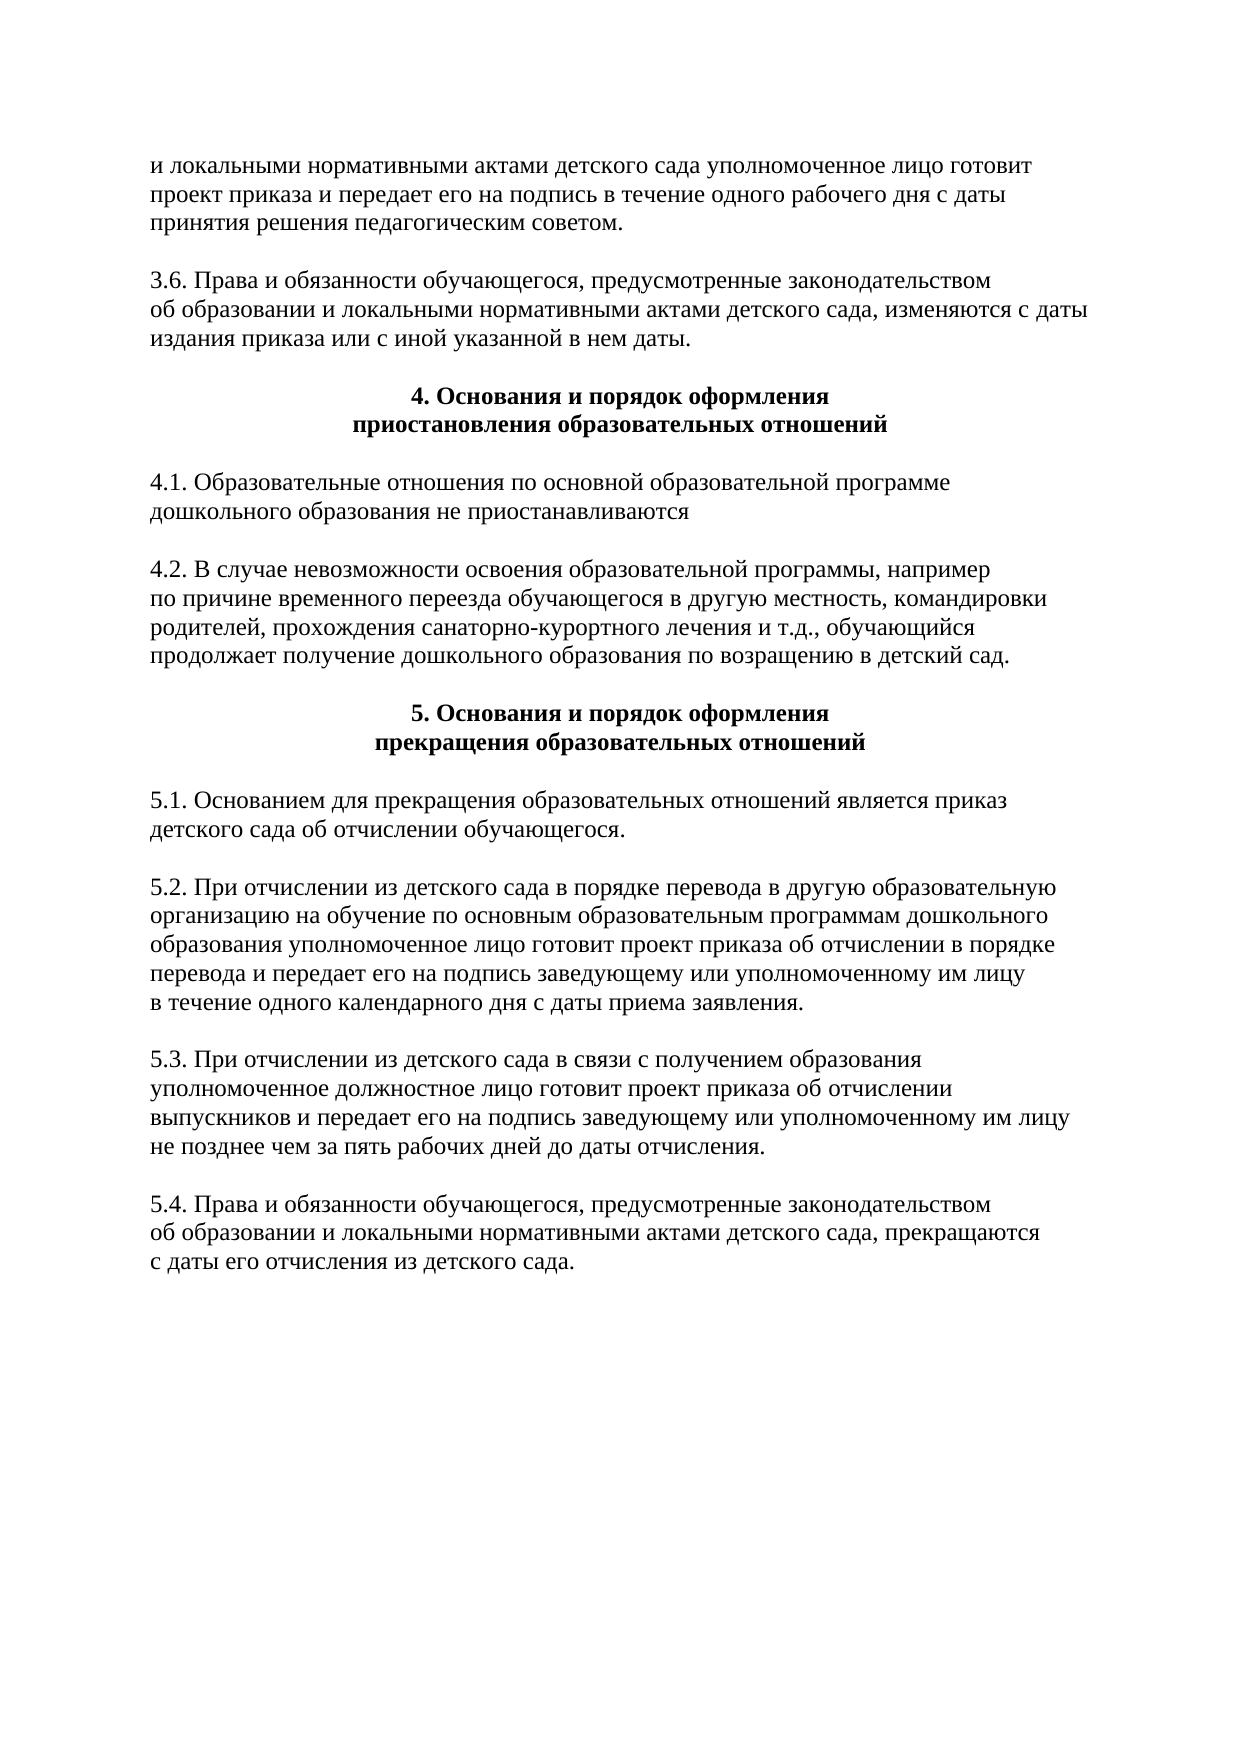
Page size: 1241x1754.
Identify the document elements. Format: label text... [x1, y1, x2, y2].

text 5. Основания и порядок оформления прекращения образовательных отношений [150, 698, 1090, 756]
text 5.4. Права и обязанности обучающегося, предусмотренные законодательством об образовании и локальными нормативными актами детского сада, прекращаются с даты его отчисления из детского сада. [150, 1189, 1090, 1275]
text 4.2. В случае невозможности освоения образовательной программы, например по причине временного переезда обучающегося в другую местность, командировки родителей, прохождения санаторно-курортного лечения и т.д., обучающийся продолжает получение дошкольного образования по возращению в детский сад. [150, 554, 1090, 669]
text 5.2. При отчислении из детского сада в порядке перевода в другую образовательную организацию на обучение по основным образовательным программам дошкольного образования уполномоченное лицо готовит проект приказа об отчислении в порядке перевода и передает его на подпись заведующему или уполномоченному им лицу в течение одного календарного дня с даты приема заявления. [150, 872, 1090, 1015]
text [150, 150, 1090, 236]
text 5.3. При отчислении из детского сада в связи с получением образования уполномоченное должностное лицо готовит проект приказа об отчислении выпускников и передает его на подпись заведующему или уполномоченному им лицу не позднее чем за пять рабочих дней до даты отчисления. [150, 1044, 1090, 1159]
text 5.1. Основанием для прекращения образовательных отношений является приказ детского сада об отчислении обучающегося. [150, 785, 1090, 842]
text 4.1. Образовательные отношения по основной образовательной программе дошкольного образования не приостанавливаются [150, 467, 1090, 525]
text 3.6. Права и обязанности обучающегося, предусмотренные законодательством об образовании и локальными нормативными актами детского сада, изменяются с даты издания приказа или с иной указанной в нем даты. [150, 265, 1090, 352]
text 4. Основания и порядок оформления приостановления образовательных отношений [150, 381, 1090, 438]
